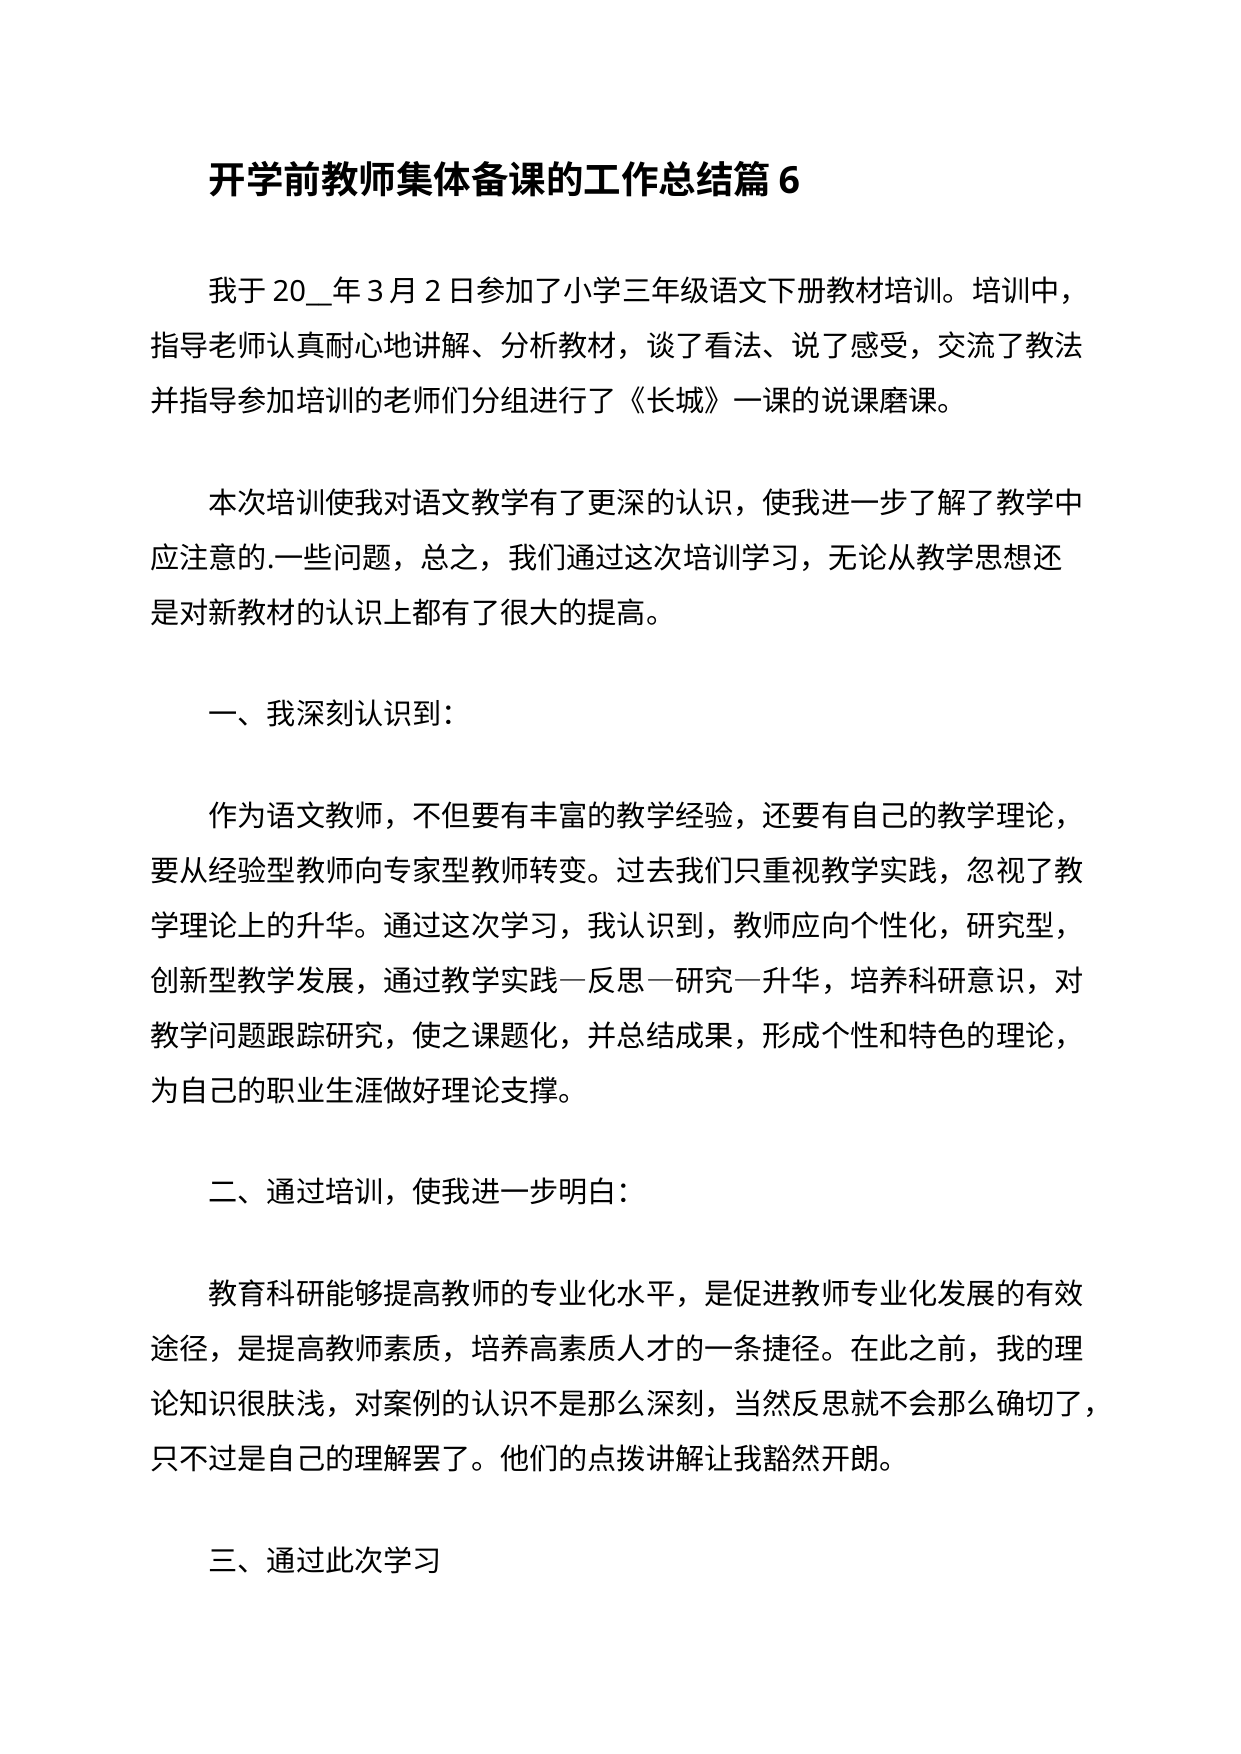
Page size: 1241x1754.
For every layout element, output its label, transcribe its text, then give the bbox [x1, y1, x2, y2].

text 本次培训使我对语文教学有了更深的认识，使我进一步了解了教学中应注意的.一些问题，总之，我们通过这次培训学习，无论从教学思想还是对新教材的认识上都有了很大的提高。 [150, 479, 1090, 631]
text 作为语文教师，不但要有丰富的教学经验，还要有自己的教学理论，要从经验型教师向专家型教师转变。过去我们只重视教学实践，忽视了教学理论上的升华。通过这次学习，我认识到，教师应向个性化，研究型，创新型教学发展，通过教学实践—反思—研究—升华，培养科研意识，对教学问题跟踪研究，使之课题化，并总结成果，形成个性和特色的理论，为自己的职业生涯做好理论支撑。 [150, 793, 1090, 1109]
text 教育科研能够提高教师的专业化水平，是促进教师专业化发展的有效途径，是提高教师素质，培养高素质人才的一条捷径。在此之前，我的理论知识很肤浅，对案例的认识不是那么深刻，当然反思就不会那么确切了，只不过是自己的理解罢了。他们的点拨讲解让我豁然开朗。 [150, 1271, 1090, 1478]
text 一、我深刻认识到： [150, 691, 1090, 733]
text 二、通过培训，使我进一步明白： [150, 1169, 1090, 1211]
text 我于20__年3月2日参加了小学三年级语文下册教材培训。培训中，指导老师认真耐心地讲解、分析教材，谈了看法、说了感受，交流了教法并指导参加培训的老师们分组进行了《长城》一课的说课磨课。 [150, 268, 1090, 420]
text 三、通过此次学习 [150, 1537, 1090, 1579]
text 开学前教师集体备课的工作总结篇6 [150, 150, 1090, 204]
